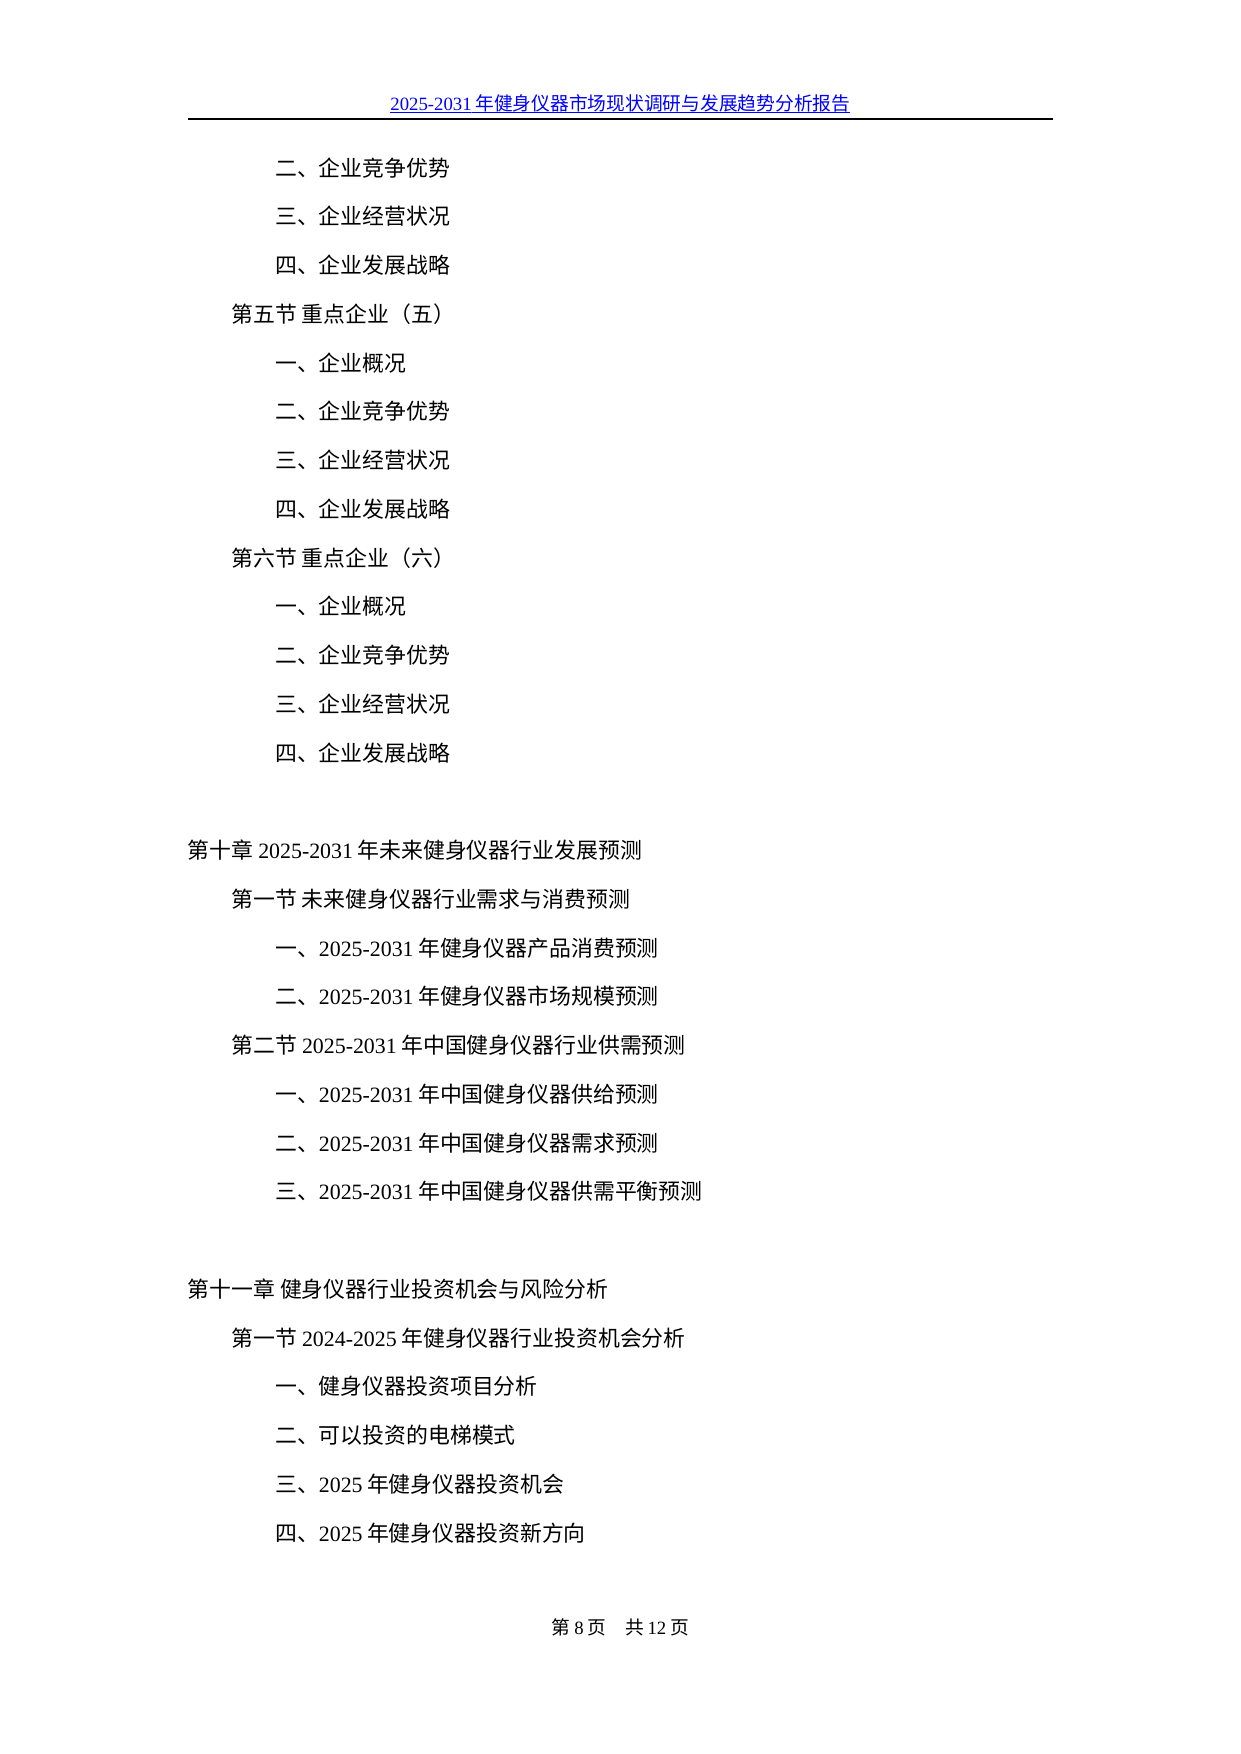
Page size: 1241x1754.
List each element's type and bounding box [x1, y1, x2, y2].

text [187, 150, 1053, 1548]
